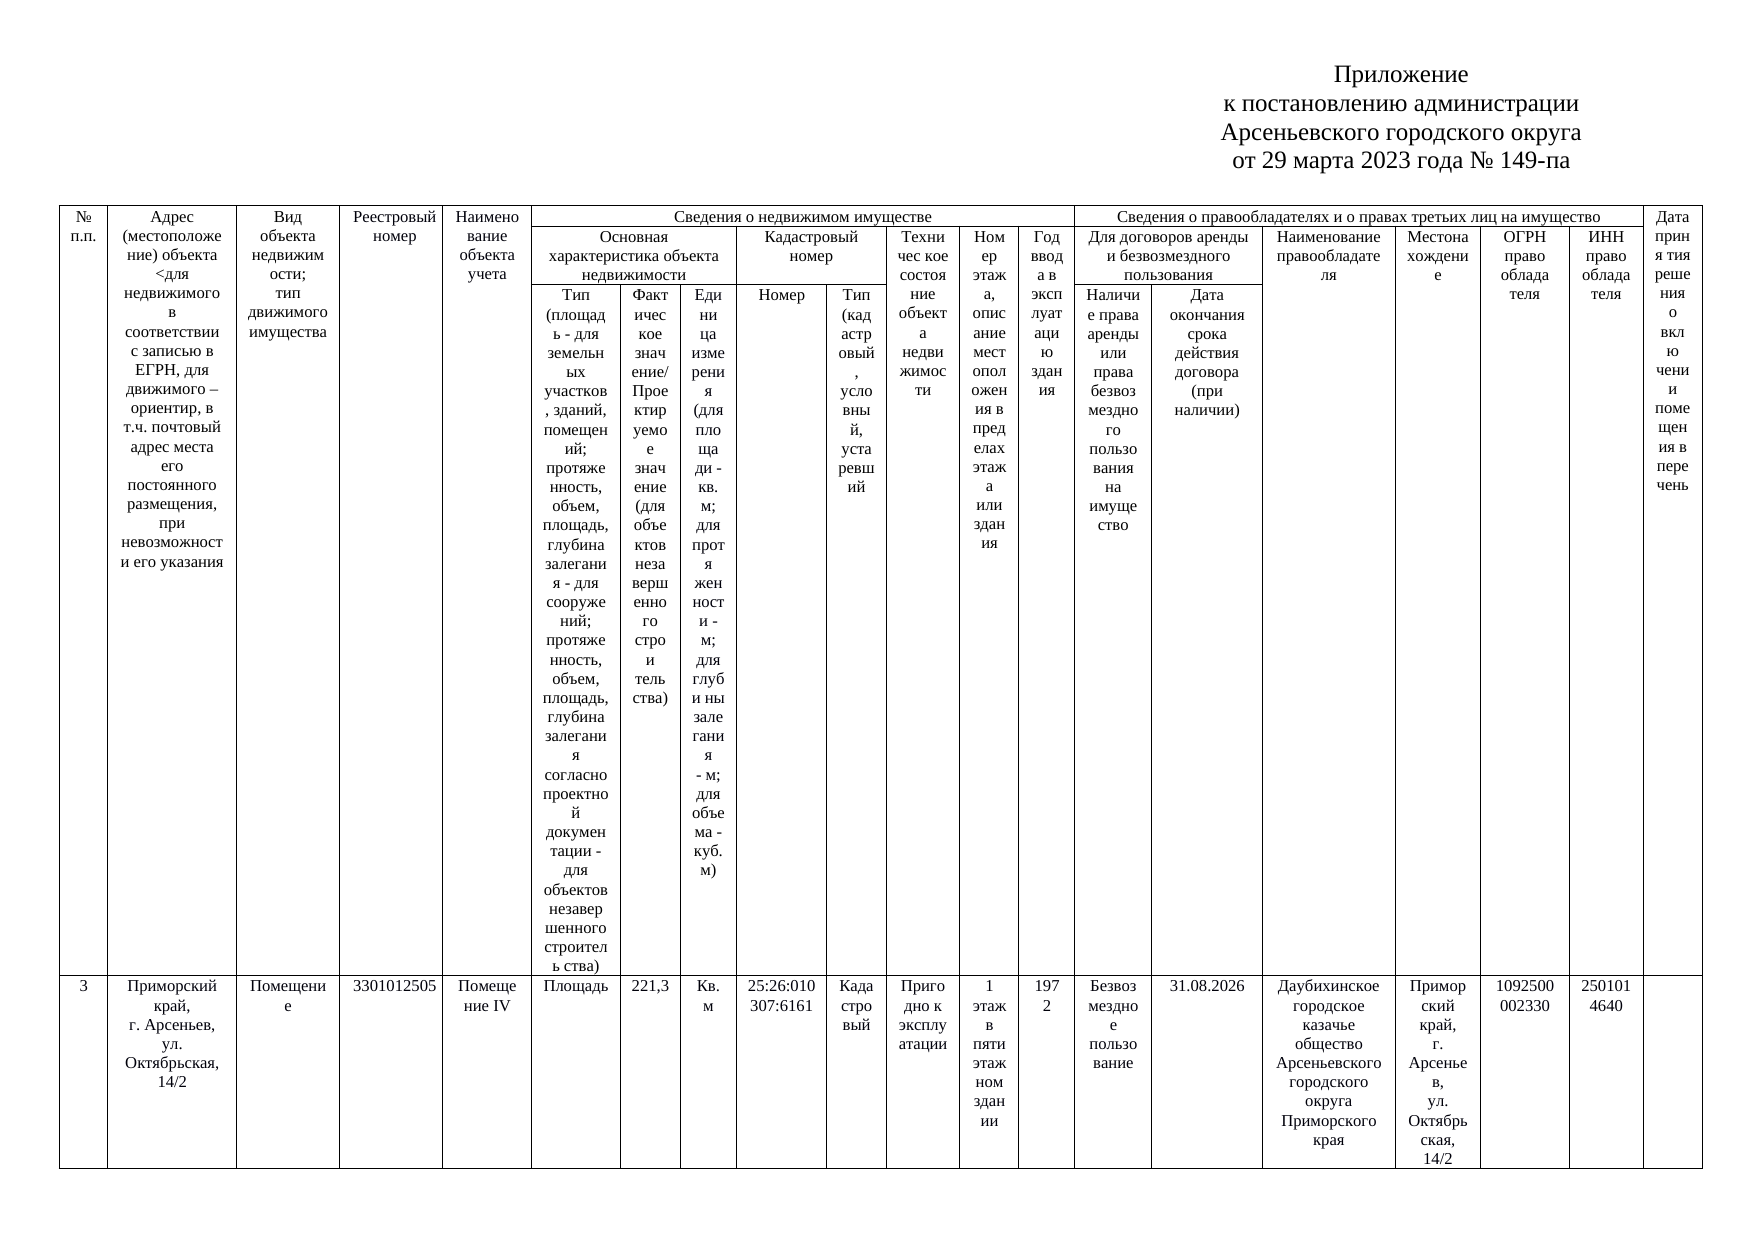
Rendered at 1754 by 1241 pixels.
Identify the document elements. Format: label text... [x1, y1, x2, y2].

table_cell 1092500002330 [1481, 976, 1569, 1168]
table_cell Тип (кадастровый, условный, устаревший [827, 285, 886, 975]
table_cell Наличие права аренды или права безвозмездного пользования на имущество [1075, 285, 1151, 975]
table_cell Дата окончания срока действия договора (при наличии) [1152, 285, 1262, 975]
table_cell Год ввода в эксплуатацию здания [1019, 227, 1074, 975]
text Арсеньевского городского округа [29, 117, 1709, 145]
table_cell Помещение [237, 976, 339, 1168]
table_cell Техничес кое состояние объекта недвижимости [887, 227, 959, 975]
table_cell Номер этажа, описание местоположения в пределах этажа или здания [960, 227, 1018, 975]
table_cell Приморский край, г. Арсеньев, ул. Октябрьская, 14/2 [108, 976, 236, 1168]
table_cell Местонахождение [1396, 227, 1480, 975]
table_cell Помещение IV [443, 976, 531, 1168]
table_header Сведения о недвижимом имуществе [532, 206, 1074, 226]
table_cell Основная характеристика объекта недвижимости [532, 227, 736, 284]
table_header Адрес (местоположение) объекта <для недвижимого в соответствии с записью в ЕГРН, для движимого – ориентир, в т.ч. почтовый адрес места его постоянного размещения, при невозможности его указания [108, 206, 236, 975]
table_cell Кадастровый номер [737, 227, 886, 284]
table_cell Площадь [532, 976, 620, 1168]
table_cell Даубихинское городское казачье общество Арсеньевского городского округа Приморского края [1263, 976, 1395, 1168]
table_cell 1972 [1019, 976, 1074, 1168]
text Приложение [29, 59, 1709, 88]
table_cell Кадастровый [827, 976, 886, 1168]
table_cell [1644, 976, 1702, 1168]
table_cell 3 [60, 976, 107, 1168]
table_cell Наименование правообладателя [1263, 227, 1395, 975]
table_cell ИНН право обладателя [1570, 227, 1643, 975]
table_header Сведения о правообладателях и о правах третьих лиц на имущество [1075, 206, 1643, 226]
table_cell Номер [737, 285, 826, 975]
text от 29 марта 2023 года № 149-па [29, 145, 1709, 174]
table_header № п.п. [60, 206, 107, 975]
table_header Дата приня тия реше ния о вклю чении поме щения в пере чень [1644, 206, 1702, 975]
table_cell 31.08.2026 [1152, 976, 1262, 1168]
table_cell Безвозмездное пользование [1075, 976, 1151, 1168]
table_cell 221,3 [621, 976, 680, 1168]
table_cell Фактическое значение/Проектируемое значение (для объектов незавершенного строи тельства) [621, 285, 680, 975]
text к постановлению администрации [29, 88, 1709, 117]
table_cell Для договоров аренды и безвозмездного пользования [1075, 227, 1262, 284]
table_cell Приморский край, г. Арсеньев, ул. Октябрьская, 14/2 [1396, 976, 1480, 1168]
table_cell Тип (площадь - для земельных участков, зданий, помещений; протяженность, объем, площадь, глубина залегания - для сооруже ний; протяженность, объем, площадь, глубина залегания согласно проектной документации - для объектов незавершенного строитель ства) [532, 285, 620, 975]
table_cell Кв.м [681, 976, 736, 1168]
table_cell 3301012505 [340, 976, 442, 1168]
table_header Реестровый номер [340, 206, 442, 975]
table_header Наименование объекта учета [443, 206, 531, 975]
table_cell 1 этаж в пятиэтажном здании [960, 976, 1018, 1168]
table_header Вид объекта недвижимости; тип движимого имущества [237, 206, 339, 975]
table_cell Пригодно к эксплуатации [887, 976, 959, 1168]
table_cell 25:26:010307:6161 [737, 976, 826, 1168]
table_cell Едини ца изме рения (для площа ди - кв. м; для протя женности - м; для глуби ны зале гания - м; для объема - куб. м) [681, 285, 736, 975]
table_cell ОГРН право облада теля [1481, 227, 1569, 975]
table_cell 2501014640 [1570, 976, 1643, 1168]
